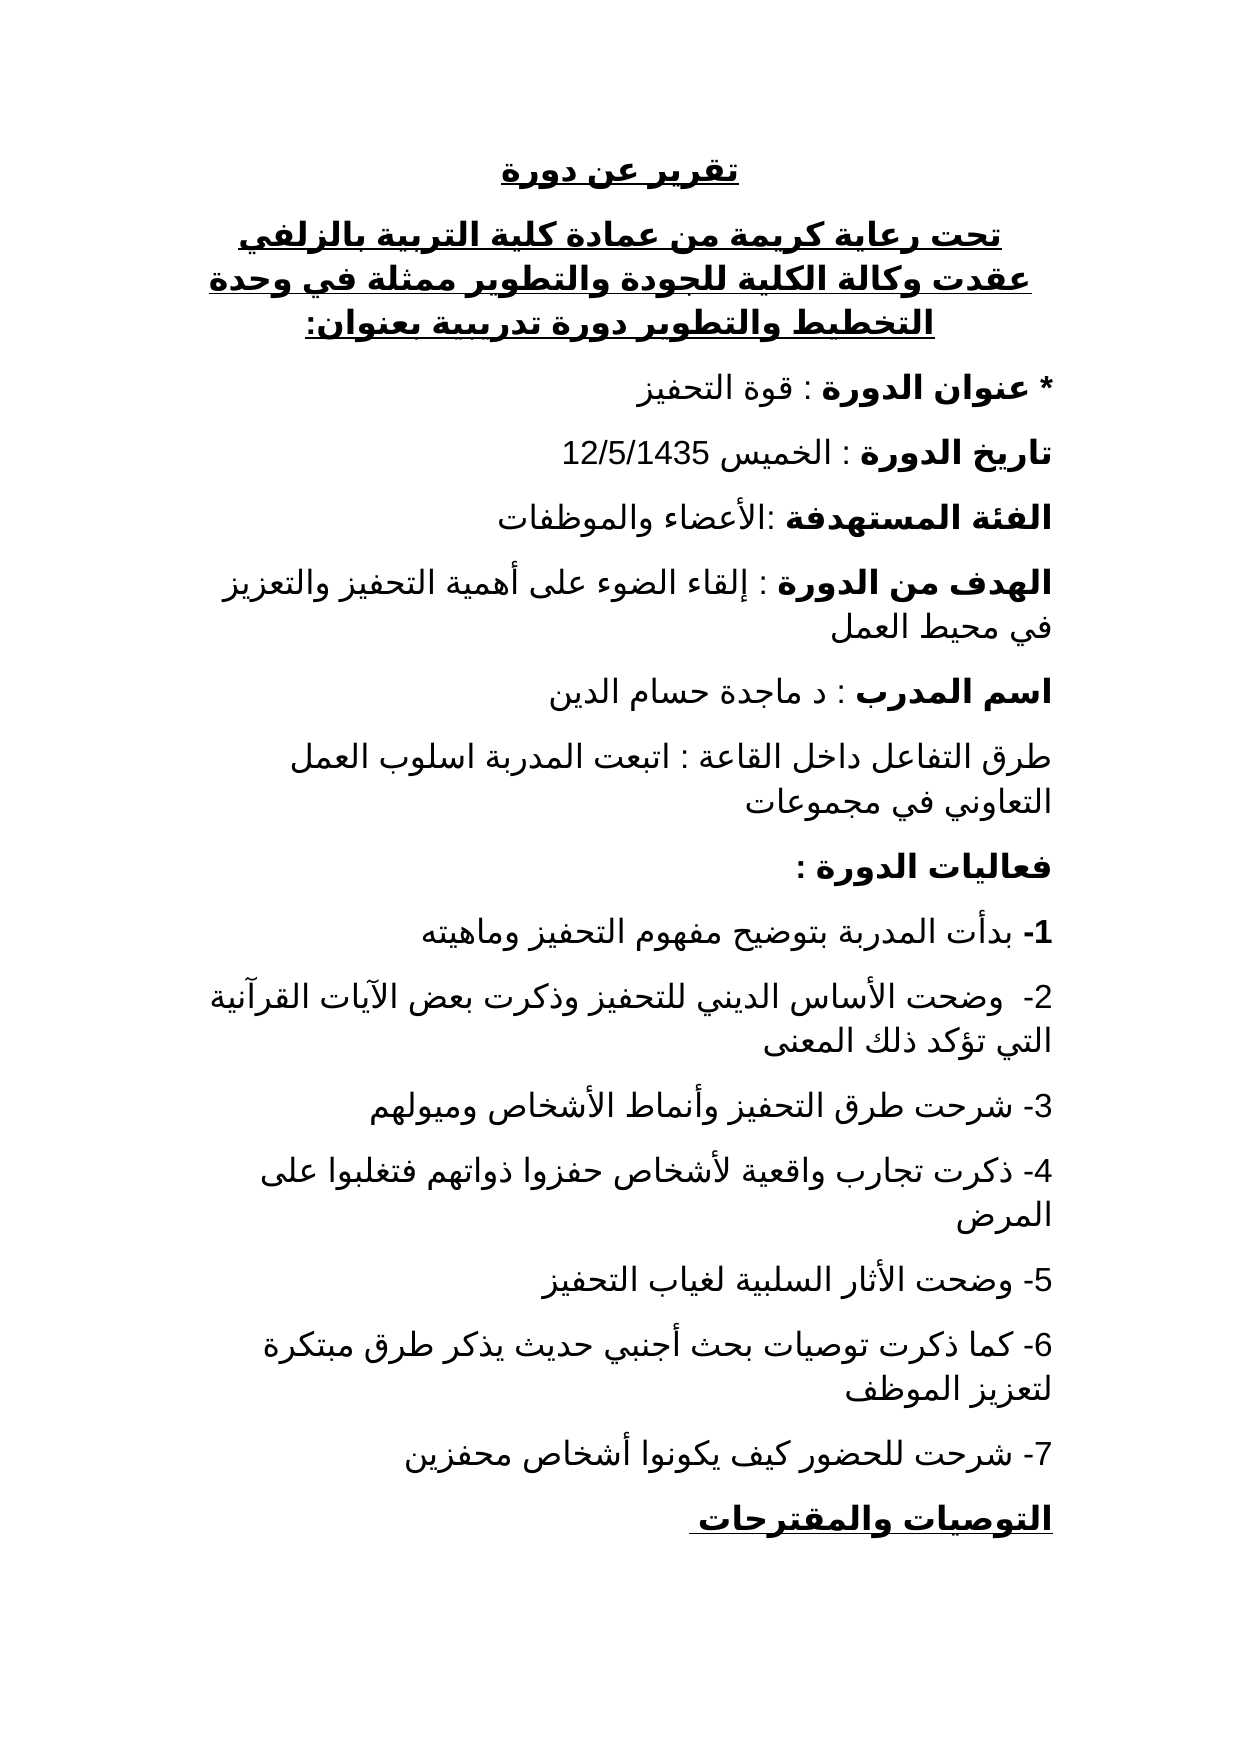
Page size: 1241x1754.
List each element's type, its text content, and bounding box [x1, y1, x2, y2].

text اسم المدرب : د ماجدة حسام الدين [187, 672, 1053, 711]
text تقرير عن دورة [187, 150, 1053, 188]
text طرق التفاعل داخل القاعة : اتبعت المدربة اسلوب العمل التعاوني في مجموعات [187, 737, 1053, 820]
text فعاليات الدورة : [187, 847, 1053, 885]
text 3- شرحت طرق التحفيز وأنماط الأشخاص وميولهم [187, 1086, 1053, 1124]
text الهدف من الدورة : إلقاء الضوء على أهمية التحفيز والتعزيز في محيط العمل [187, 563, 1053, 646]
text 6- كما ذكرت توصيات بحث أجنبي حديث يذكر طرق مبتكرة لتعزيز الموظف [187, 1325, 1053, 1408]
text التوصيات والمقترحات [187, 1499, 1053, 1538]
text 5- وضحت الأثار السلبية لغياب التحفيز [187, 1260, 1053, 1298]
text 1- بدأت المدربة بتوضيح مفهوم التحفيز وماهيته [187, 912, 1053, 950]
text الفئة المستهدفة :الأعضاء والموظفات [187, 498, 1053, 537]
text * عنوان الدورة : قوة التحفيز [187, 368, 1053, 407]
text تاريخ الدورة : الخميس 12/5/1435 [187, 433, 1053, 472]
text 7- شرحت للحضور كيف يكونوا أشخاص محفزين [187, 1434, 1053, 1473]
text 2- وضحت الأساس الديني للتحفيز وذكرت بعض الآيات القرآنية التي تؤكد ذلك المعنى [187, 977, 1053, 1059]
text تحت رعاية كريمة من عمادة كلية التربية بالزلفي عقدت وكالة الكلية للجودة والتطوير ممثلة في وحدة التخطيط والتطوير دورة تدريبية بعنوان: [187, 215, 1053, 342]
text 4- ذكرت تجارب واقعية لأشخاص حفزوا ذواتهم فتغلبوا على المرض [187, 1151, 1053, 1233]
